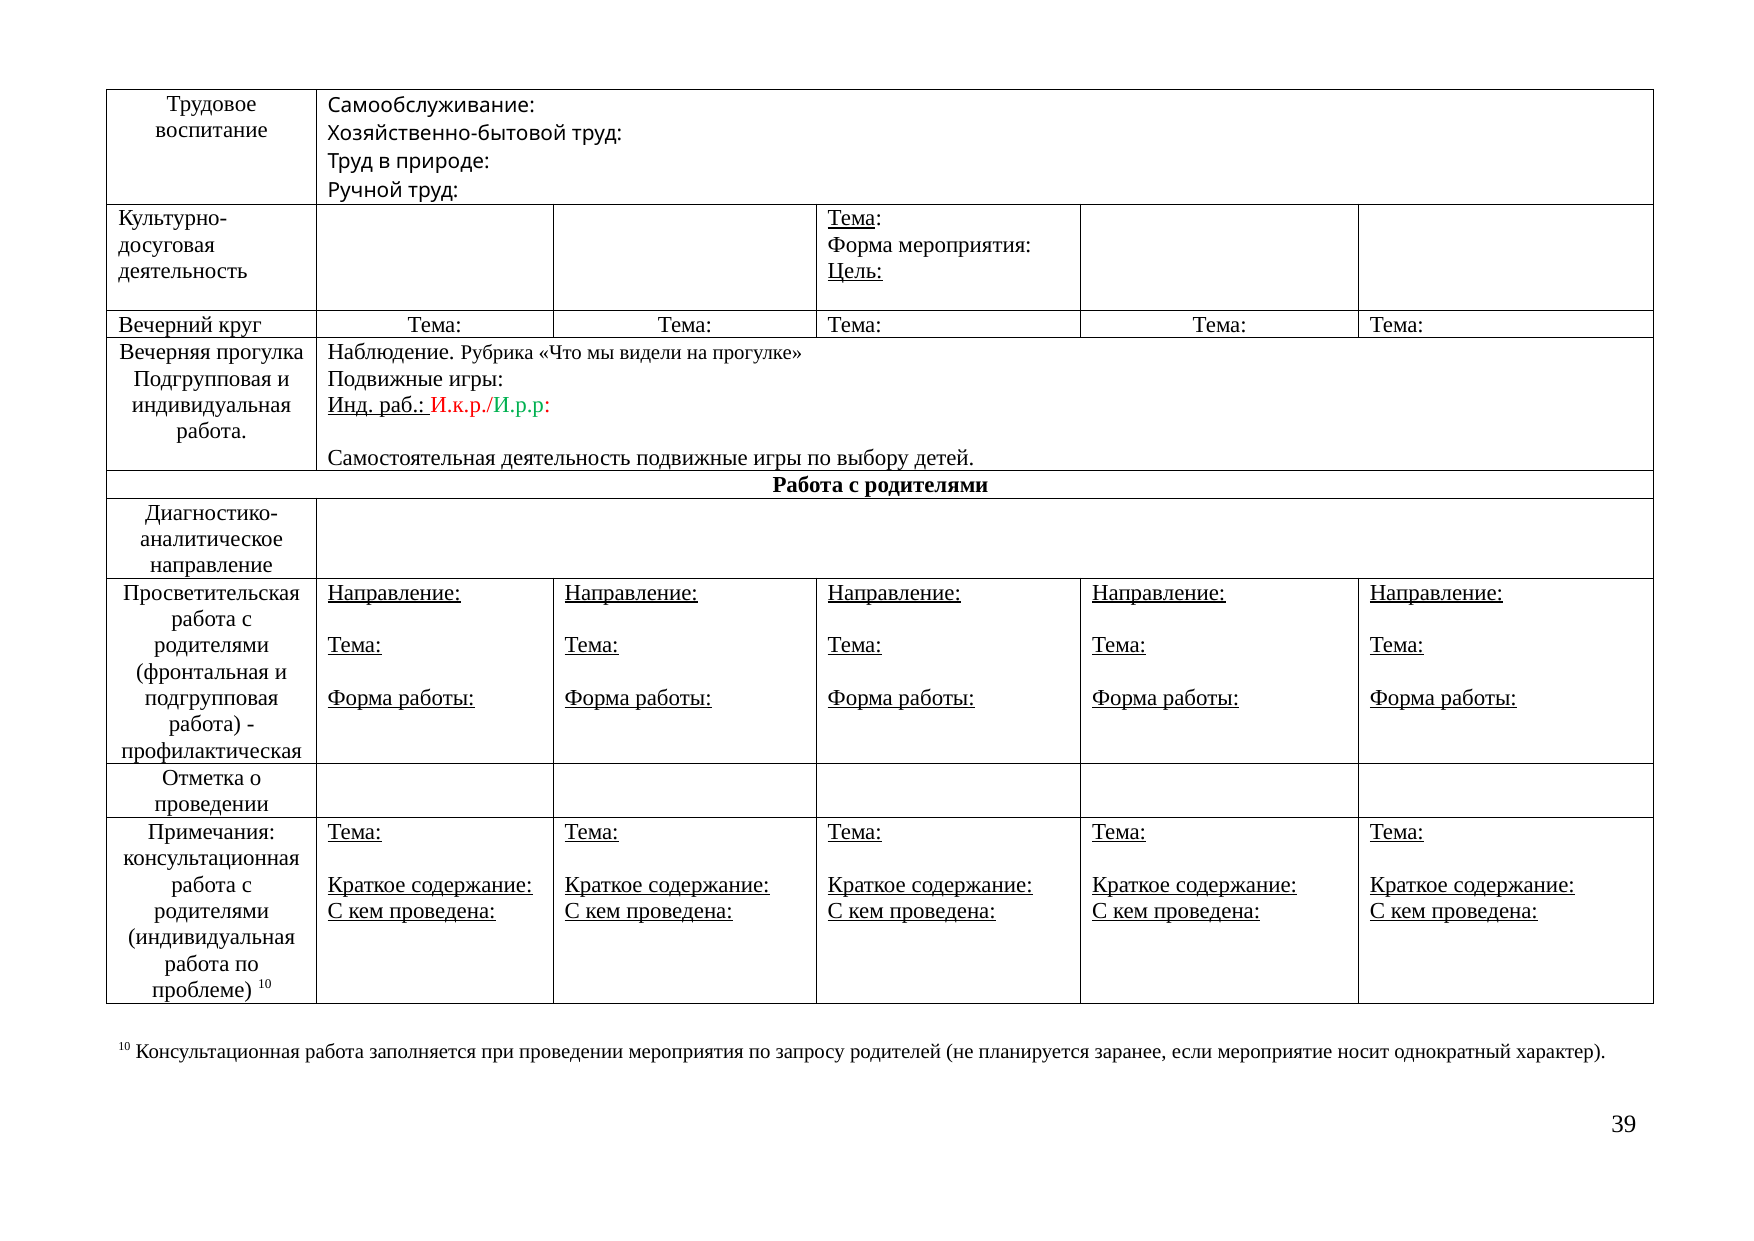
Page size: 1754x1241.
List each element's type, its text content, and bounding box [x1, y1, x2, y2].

table_cell Тема: Краткое содержание: С кем проведена: [554, 818, 816, 1002]
table_cell Самообслуживание: Хозяйственно-бытовой труд: Труд в природе: Ручной труд: [317, 90, 1653, 203]
table_cell Направление: Тема: Форма работы: [554, 579, 816, 763]
table_cell Направление: Тема: Форма работы: [317, 579, 553, 763]
table_cell [1081, 205, 1358, 310]
table_cell [317, 764, 553, 817]
table_cell Вечерняя прогулка Подгрупповая и индивидуальная работа. [107, 338, 316, 470]
table_cell Культурно-досуговая деятельность [107, 205, 316, 310]
table_cell Тема: Краткое содержание: С кем проведена: [317, 818, 553, 1002]
table_cell Направление: Тема: Форма работы: [817, 579, 1080, 763]
table_cell [1359, 764, 1653, 817]
table_cell Направление: Тема: Форма работы: [1081, 579, 1358, 763]
table_cell [817, 764, 1080, 817]
table_cell [317, 205, 553, 310]
table_cell [554, 764, 816, 817]
table_cell Тема: Краткое содержание: С кем проведена: [817, 818, 1080, 1002]
table_cell Вечерний круг [107, 311, 316, 337]
table_cell [317, 499, 1653, 578]
table_cell Направление: Тема: Форма работы: [1359, 579, 1653, 763]
table_cell Тема: Краткое содержание: С кем проведена: [1359, 818, 1653, 1002]
table_cell Примечания: консультационная работа с родителями (индивидуальная работа по проблеме) [107, 818, 316, 1002]
table_cell Отметка о проведении [107, 764, 316, 817]
table_cell Тема: [817, 311, 1080, 337]
table_cell Тема: Краткое содержание: С кем проведена: [1081, 818, 1358, 1002]
table_cell Работа с родителями [107, 471, 1653, 497]
table_cell Тема: [317, 311, 553, 337]
table_cell Просветительская работа с родителями (фронтальная и подгрупповая работа) - профилактическая [107, 579, 316, 763]
table_cell Наблюдение. Рубрика «Что мы видели на прогулке» Подвижные игры: Инд. раб.: И.к.р./И.р.р: Самостоятельная деятельность подвижные игры по выбору детей. [317, 338, 1653, 470]
table_cell Трудовое воспитание [107, 90, 316, 203]
table_cell [1081, 764, 1358, 817]
table_cell Тема: [1359, 311, 1653, 337]
table_cell Тема: [554, 311, 816, 337]
table_cell Тема: [1081, 311, 1358, 337]
table_cell [1359, 205, 1653, 310]
table_cell [554, 205, 816, 310]
table_cell Диагностико-аналитическое направление [107, 499, 316, 578]
table_cell Тема: Форма мероприятия: Цель: [817, 205, 1080, 310]
